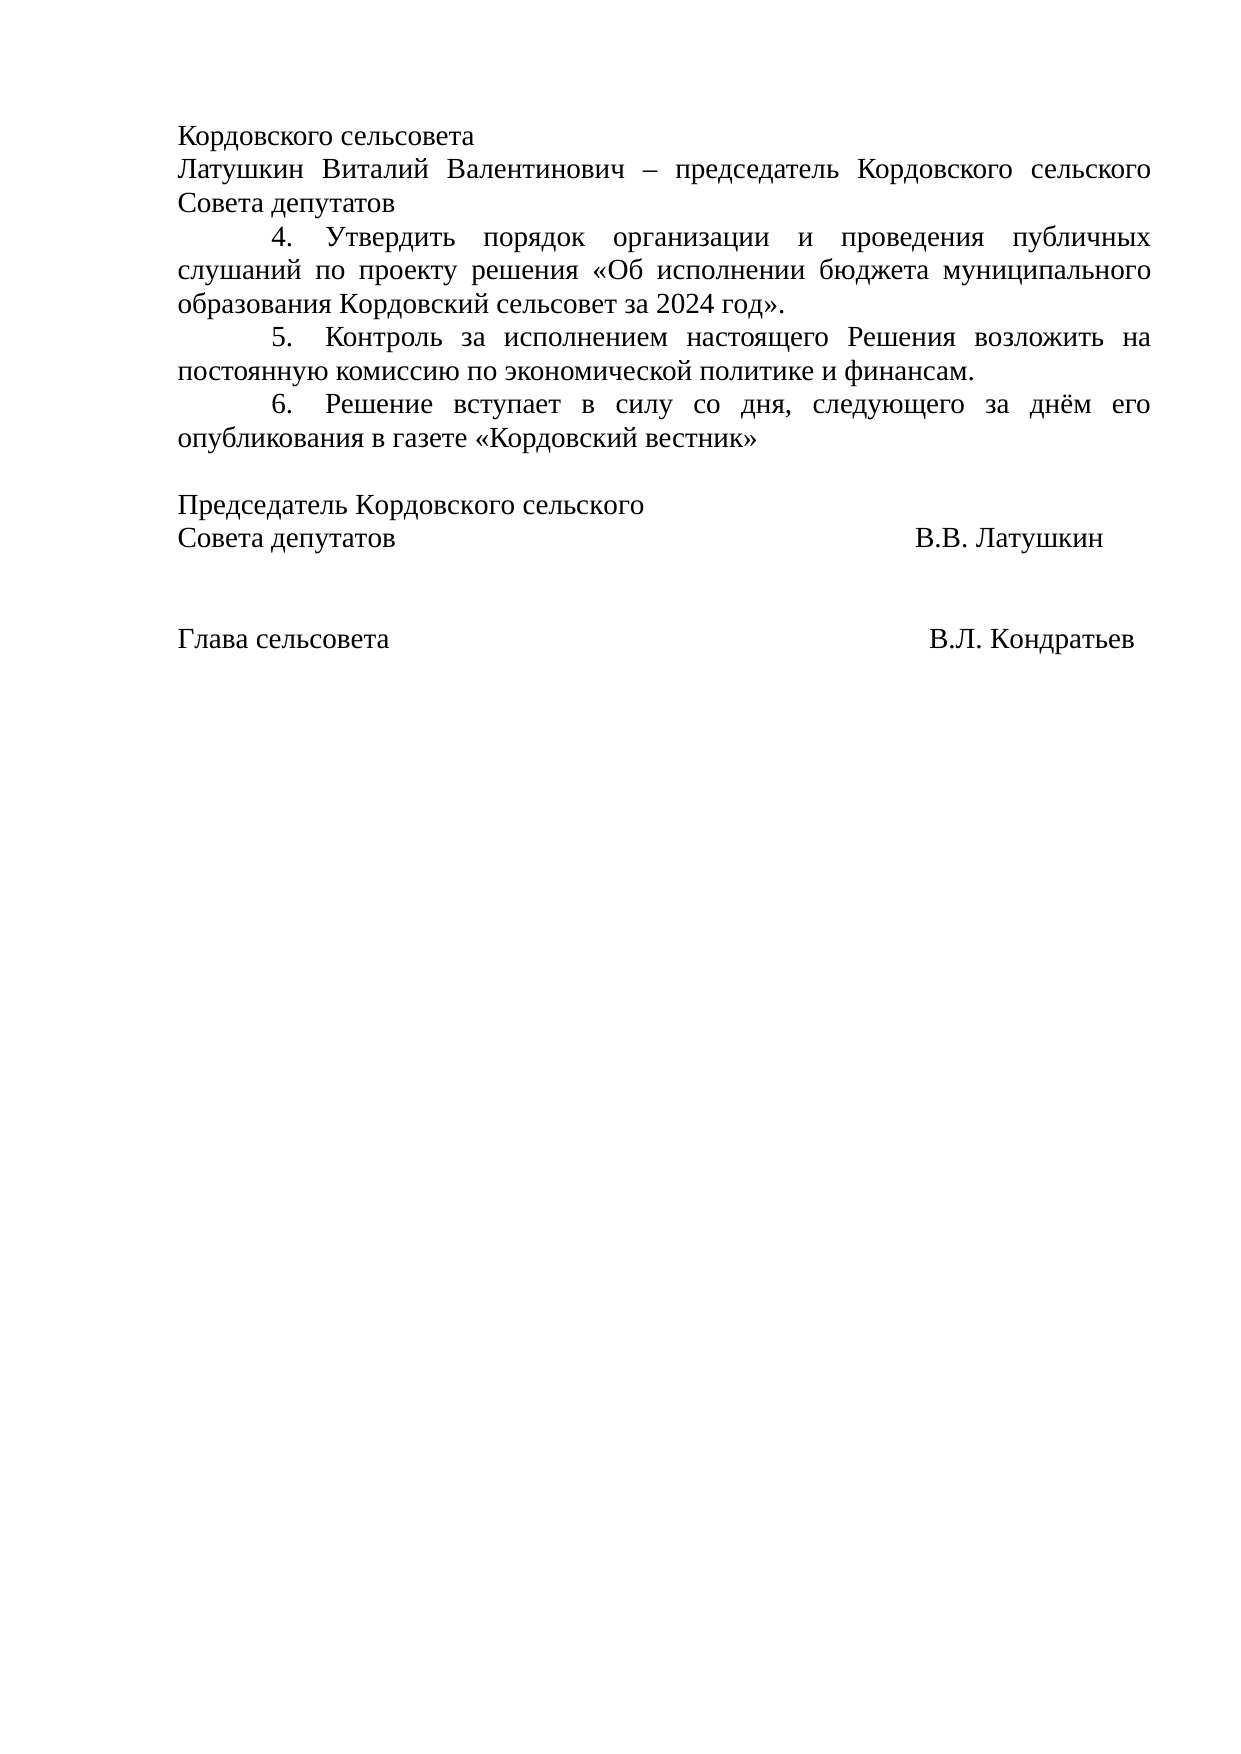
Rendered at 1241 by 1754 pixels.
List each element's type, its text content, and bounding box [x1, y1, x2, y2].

text Председатель Кордовского сельского [177, 487, 1152, 521]
text Глава сельсовета В.Л. Кондратьев [177, 621, 1152, 655]
text 4. Утвердить порядок организации и проведения публичных слушаний по проекту решения «Об исполнении бюджета муниципального образования Кордовский сельсовет за 2024 год». [177, 219, 1152, 319]
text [177, 118, 1152, 152]
text 6. Решение вступает в силу со дня, следующего за днём его опубликования в газете «Кордовский вестник» [177, 386, 1152, 453]
text Латушкин Виталий Валентинович – председатель Кордовского сельского Совета депутатов [177, 152, 1152, 219]
text 5. Контроль за исполнением настоящего Решения возложить на постоянную комиссию по экономической политике и финансам. [177, 319, 1152, 386]
text Совета депутатов В.В. Латушкин [177, 521, 1152, 554]
